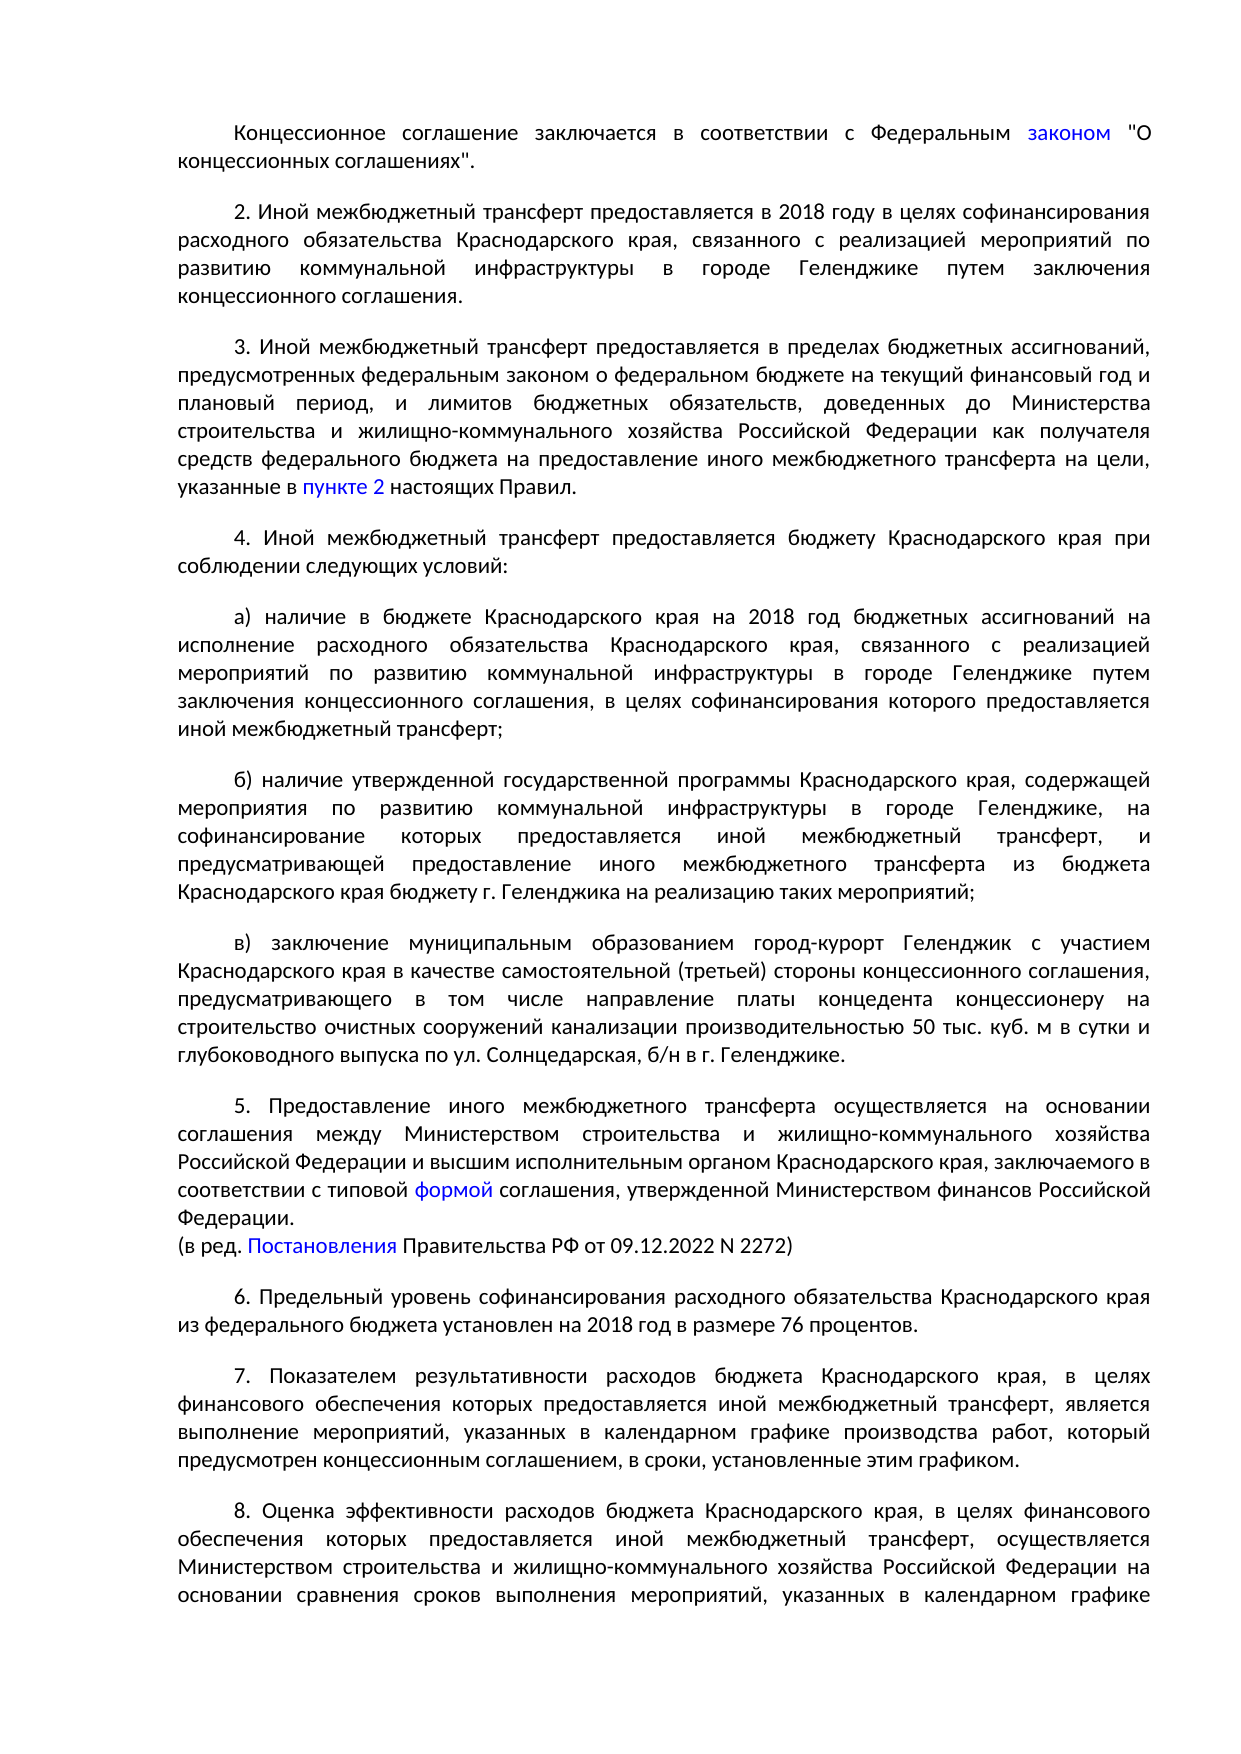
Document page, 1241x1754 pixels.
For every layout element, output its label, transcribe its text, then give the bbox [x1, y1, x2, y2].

text а) наличие в бюджете Краснодарского края на 2018 год бюджетных ассигнований на исполнение расходного обязательства Краснодарского края, связанного с реализацией мероприятий по развитию коммунальной инфраструктуры в городе Геленджике путем заключения концессионного соглашения, в целях софинансирования которого предоставляется иной межбюджетный трансферт; [177, 602, 1152, 742]
text в) заключение муниципальным образованием город-курорт Геленджик с участием Краснодарского края в качестве самостоятельной (третьей) стороны концессионного соглашения, предусматривающего в том числе направление платы концедента концессионеру на строительство очистных сооружений канализации производительностью 50 тыс. куб. м в сутки и глубоководного выпуска по ул. Солнцедарская, б/н в г. Геленджике. [177, 928, 1152, 1068]
text б) наличие утвержденной государственной программы Краснодарского края, содержащей мероприятия по развитию коммунальной инфраструктуры в городе Геленджике, на софинансирование которых предоставляется иной межбюджетный трансферт, и предусматривающей предоставление иного межбюджетного трансферта из бюджета Краснодарского края бюджету г. Геленджика на реализацию таких мероприятий; [177, 765, 1152, 905]
text 4. Иной межбюджетный трансферт предоставляется бюджету Краснодарского края при соблюдении следующих условий: [177, 523, 1152, 579]
text 2. Иной межбюджетный трансферт предоставляется в 2018 году в целях софинансирования расходного обязательства Краснодарского края, связанного с реализацией мероприятий по развитию коммунальной инфраструктуры в городе Геленджике путем заключения концессионного соглашения. [177, 197, 1152, 309]
text 5. Предоставление иного межбюджетного трансферта осуществляется на основании соглашения между Министерством строительства и жилищно-коммунального хозяйства Российской Федерации и высшим исполнительным органом Краснодарского края, заключаемого в соответствии с типовой формой соглашения, утвержденной Министерством финансов Российской Федерации. [177, 1091, 1152, 1231]
text 3. Иной межбюджетный трансферт предоставляется в пределах бюджетных ассигнований, предусмотренных федеральным законом о федеральном бюджете на текущий финансовый год и плановый период, и лимитов бюджетных обязательств, доведенных до Министерства строительства и жилищно-коммунального хозяйства Российской Федерации как получателя средств федерального бюджета на предоставление иного межбюджетного трансферта на цели, указанные в пункте 2 настоящих Правил. [177, 332, 1152, 500]
text Концессионное соглашение заключается в соответствии с Федеральным законом "О концессионных соглашениях". [177, 118, 1152, 174]
text (в ред. Постановления Правительства РФ от 09.12.2022 N 2272) [177, 1231, 1152, 1259]
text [177, 1496, 1152, 1608]
text 6. Предельный уровень софинансирования расходного обязательства Краснодарского края из федерального бюджета установлен на 2018 год в размере 76 процентов. [177, 1282, 1152, 1338]
text 7. Показателем результативности расходов бюджета Краснодарского края, в целях финансового обеспечения которых предоставляется иной межбюджетный трансферт, является выполнение мероприятий, указанных в календарном графике производства работ, который предусмотрен концессионным соглашением, в сроки, установленные этим графиком. [177, 1361, 1152, 1473]
